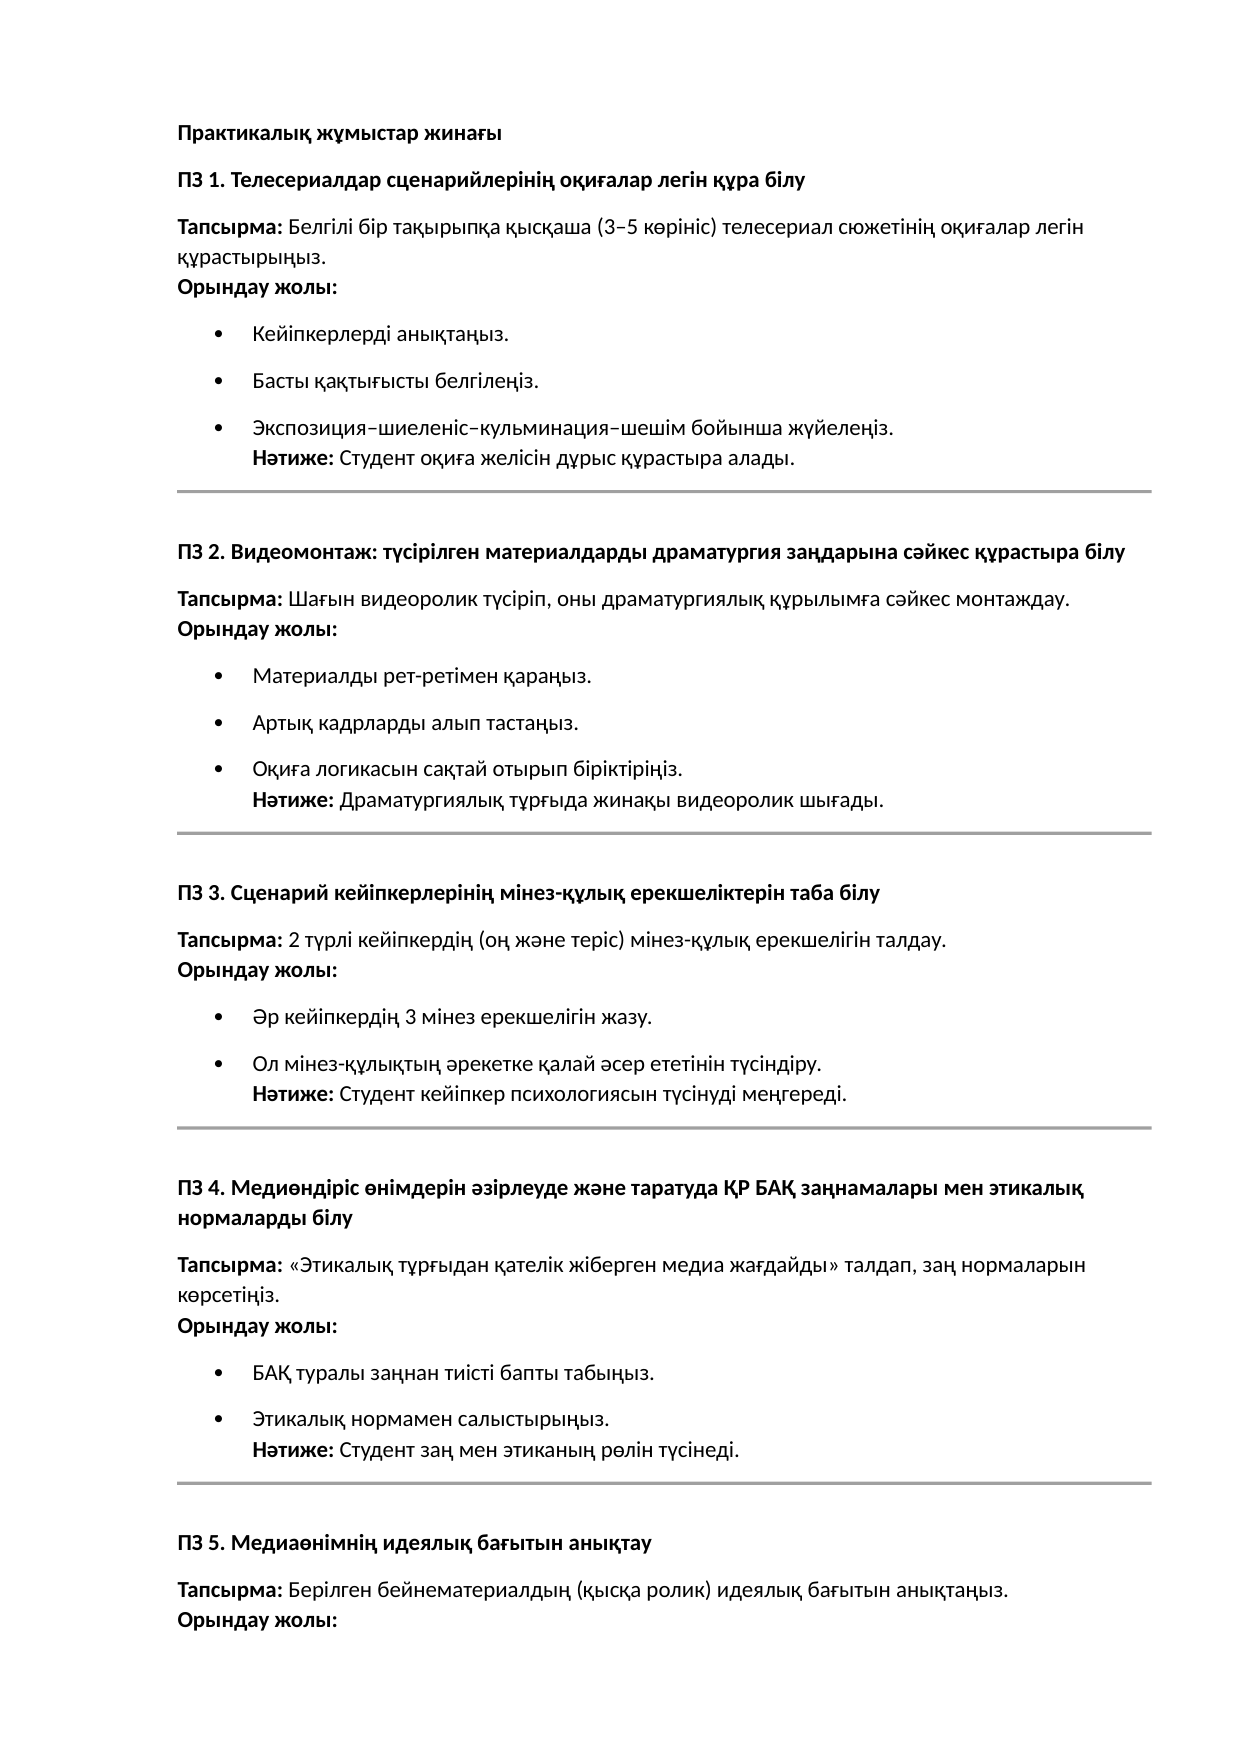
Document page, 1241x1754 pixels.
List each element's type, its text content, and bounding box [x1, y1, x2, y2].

text ПЗ 5. Медиаөнімнің идеялық бағытын анықтау [177, 1528, 1152, 1557]
list Материалды рет-ретімен қараңыз. [215, 661, 1152, 689]
text ПЗ 4. Медиөндіріс өнімдерін әзірлеуде және таратуда ҚР БАҚ заңнамалары мен этикалық нормаларды білу [177, 1173, 1152, 1232]
text Тапсырма: Берілген бейнематериалдың (қысқа ролик) идеялық бағытын анықтаңыз. Орындау жолы: [177, 1575, 1152, 1634]
list Этикалық нормамен салыстырыңыз. Нәтиже: Студент заң мен этиканың рөлін түсінеді. [215, 1404, 1152, 1463]
text Тапсырма: «Этикалық тұрғыдан қателік жіберген медиа жағдайды» талдап, заң нормаларын көрсетіңіз. Орындау жолы: [177, 1250, 1152, 1339]
text Тапсырма: Белгілі бір тақырыпқа қысқаша (3–5 көрініс) телесериал сюжетінің оқиғалар легін құрастырыңыз. Орындау жолы: [177, 212, 1152, 300]
text Тапсырма: Шағын видеоролик түсіріп, оны драматургиялық құрылымға сәйкес монтаждау. Орындау жолы: [177, 584, 1152, 642]
list Оқиға логикасын сақтай отырып біріктіріңіз. Нәтиже: Драматургиялық тұрғыда жинақы видеоролик шығады. [215, 754, 1152, 813]
text ПЗ 1. Телесериалдар сценарийлерінің оқиғалар легін құра білу [177, 165, 1152, 193]
text ПЗ 2. Видеомонтаж: түсірілген материалдарды драматургия заңдарына сәйкес құрастыра білу [177, 537, 1152, 565]
list Ол мінез-құлықтың әрекетке қалай әсер ететінін түсіндіру. Нәтиже: Студент кейіпкер психологиясын түсінуді меңгереді. [215, 1049, 1152, 1108]
list Кейіпкерлерді анықтаңыз. [215, 319, 1152, 347]
text Тапсырма: 2 түрлі кейіпкердің (оң және теріс) мінез-құлық ерекшелігін талдау. Орындау жолы: [177, 925, 1152, 984]
list Артық кадрларды алып тастаңыз. [215, 708, 1152, 736]
list БАҚ туралы заңнан тиісті бапты табыңыз. [215, 1358, 1152, 1386]
text ПЗ 3. Сценарий кейіпкерлерінің мінез-құлық ерекшеліктерін таба білу [177, 878, 1152, 907]
list Әр кейіпкердің 3 мінез ерекшелігін жазу. [215, 1002, 1152, 1031]
list Басты қақтығысты белгілеңіз. [215, 366, 1152, 394]
text Практикалық жұмыстар жинағы [177, 118, 1152, 146]
list Экспозиция–шиеленіс–кульминация–шешім бойынша жүйелеңіз. Нәтиже: Студент оқиға желісін дұрыс құрастыра алады. [215, 413, 1152, 471]
